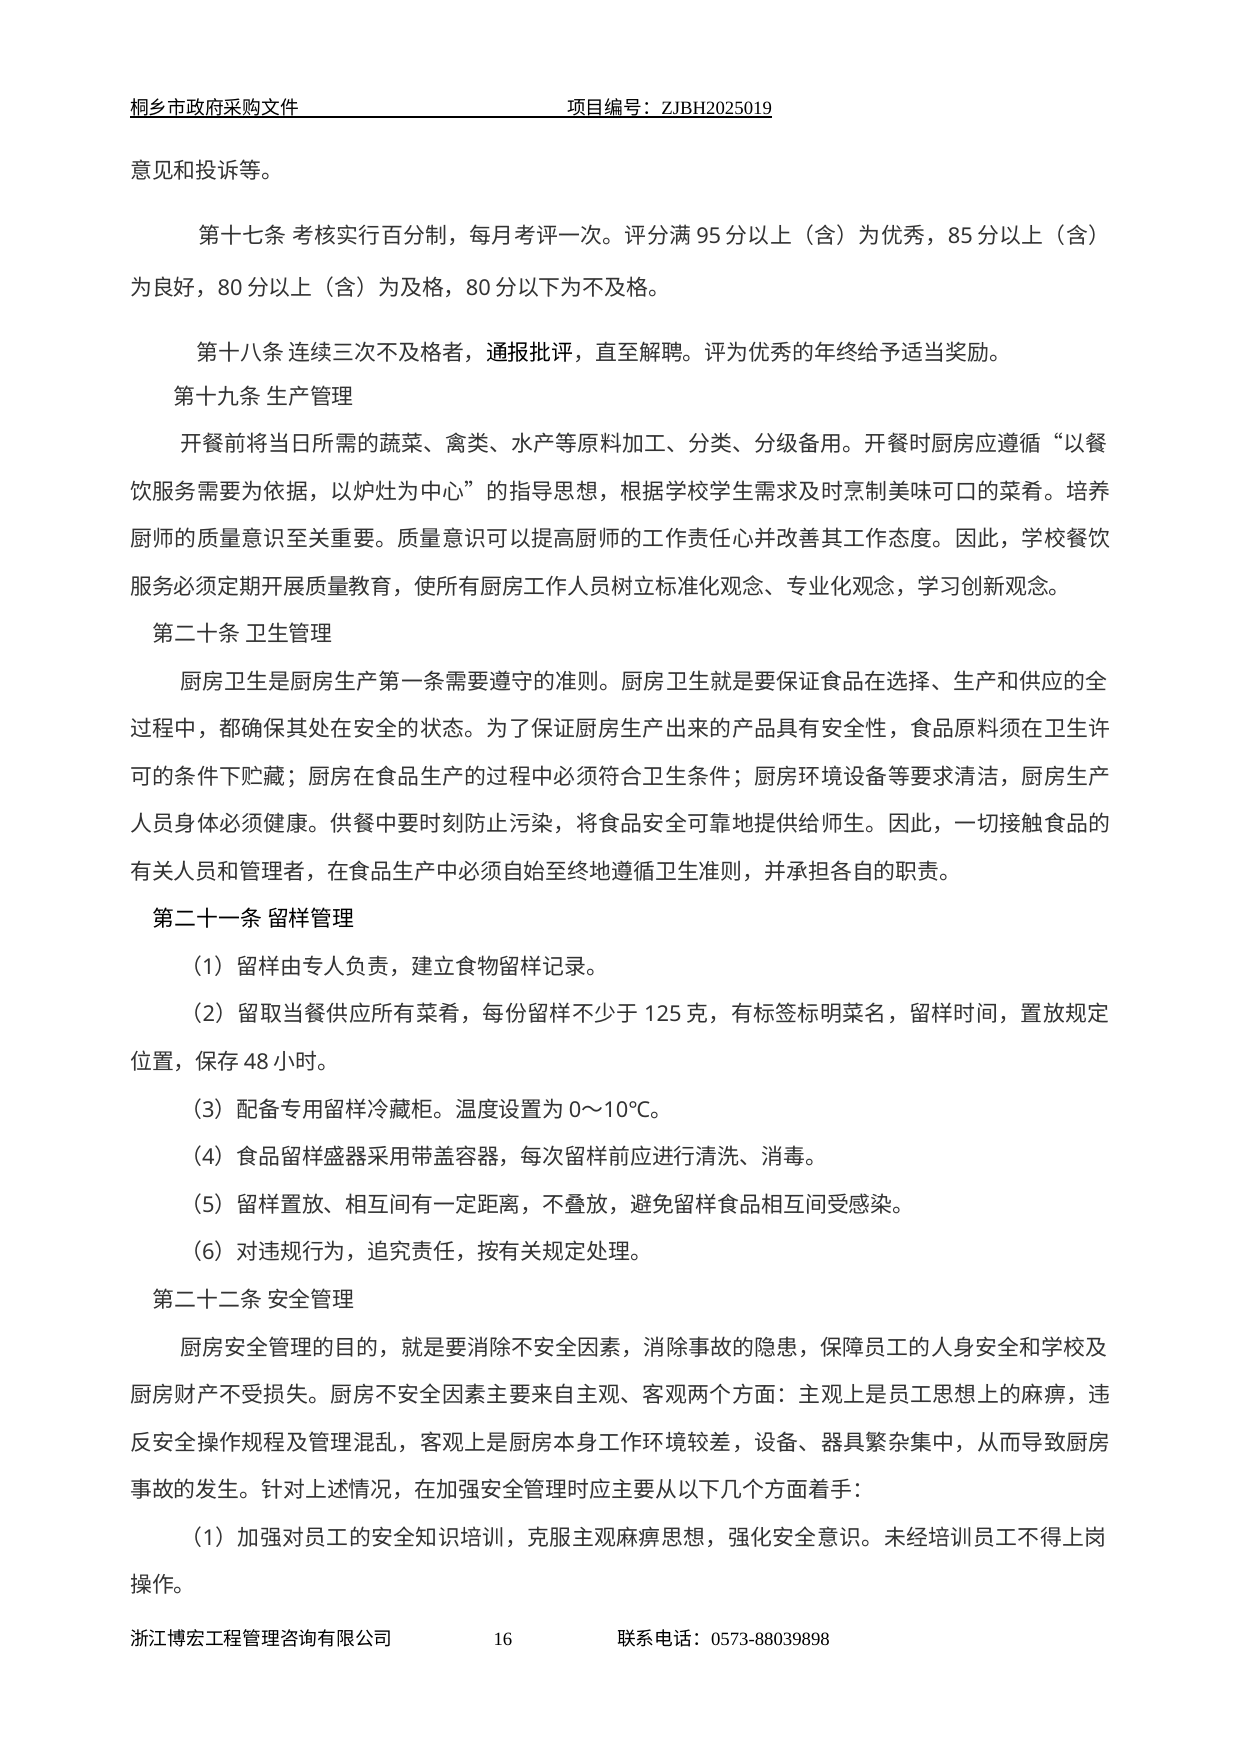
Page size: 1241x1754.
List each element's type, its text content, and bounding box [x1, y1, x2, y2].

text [130, 133, 1110, 185]
text 第二十二条 安全管理 [130, 1282, 1110, 1314]
text 第十八条 连续三次不及格者，通报批评，直至解聘。评为优秀的年终给予适当奖励。 [130, 314, 1110, 366]
text （6）对违规行为，追究责任，按有关规定处理。 [130, 1234, 1110, 1266]
text 开餐前将当日所需的蔬菜、禽类、水产等原料加工、分类、分级备用。开餐时厨房应遵循“以餐饮服务需要为依据，以炉灶为中心”的指导思想，根据学校学生需求及时烹制美味可口的菜肴。培养厨师的质量意识至关重要。质量意识可以提高厨师的工作责任心并改善其工作态度。因此，学校餐饮服务必须定期开展质量教育，使所有厨房工作人员树立标准化观念、专业化观念，学习创新观念。 [130, 426, 1110, 600]
text 厨房卫生是厨房生产第一条需要遵守的准则。厨房卫生就是要保证食品在选择、生产和供应的全过程中，都确保其处在安全的状态。为了保证厨房生产出来的产品具有安全性，食品原料须在卫生许可的条件下贮藏；厨房在食品生产的过程中必须符合卫生条件；厨房环境设备等要求清洁，厨房生产人员身体必须健康。供餐中要时刻防止污染，将食品安全可靠地提供给师生。因此，一切接触食品的有关人员和管理者，在食品生产中必须自始至终地遵循卫生准则，并承担各自的职责。 [130, 664, 1110, 885]
text 第二十一条 留样管理 [130, 901, 1110, 933]
text 厨房安全管理的目的，就是要消除不安全因素，消除事故的隐患，保障员工的人身安全和学校及厨房财产不受损失。厨房不安全因素主要来自主观、客观两个方面：主观上是员工思想上的麻痹，违反安全操作规程及管理混乱，客观上是厨房本身工作环境较差，设备、器具繁杂集中，从而导致厨房事故的发生。针对上述情况，在加强安全管理时应主要从以下几个方面着手： [130, 1329, 1110, 1504]
text （1）加强对员工的安全知识培训，克服主观麻痹思想，强化安全意识。未经培训员工不得上岗操作。 [130, 1519, 1110, 1599]
text （3）配备专用留样冷藏柜。温度设置为0～10℃。 [130, 1092, 1110, 1123]
text 第十七条 考核实行百分制，每月考评一次。评分满95分以上（含）为优秀，85分以上（含）为良好，80分以上（含）为及格，80分以下为不及格。 [130, 197, 1110, 302]
text （2）留取当餐供应所有菜肴，每份留样不少于125克，有标签标明菜名，留样时间，置放规定位置，保存48小时。 [130, 996, 1110, 1076]
text 第十九条 生产管理 [130, 379, 1110, 410]
text （1）留样由专人负责，建立食物留样记录。 [130, 949, 1110, 981]
text （5）留样置放、相互间有一定距离，不叠放，避免留样食品相互间受感染。 [130, 1187, 1110, 1218]
text （4）食品留样盛器采用带盖容器，每次留样前应进行清洗、消毒。 [130, 1139, 1110, 1171]
text 第二十条 卫生管理 [130, 616, 1110, 648]
